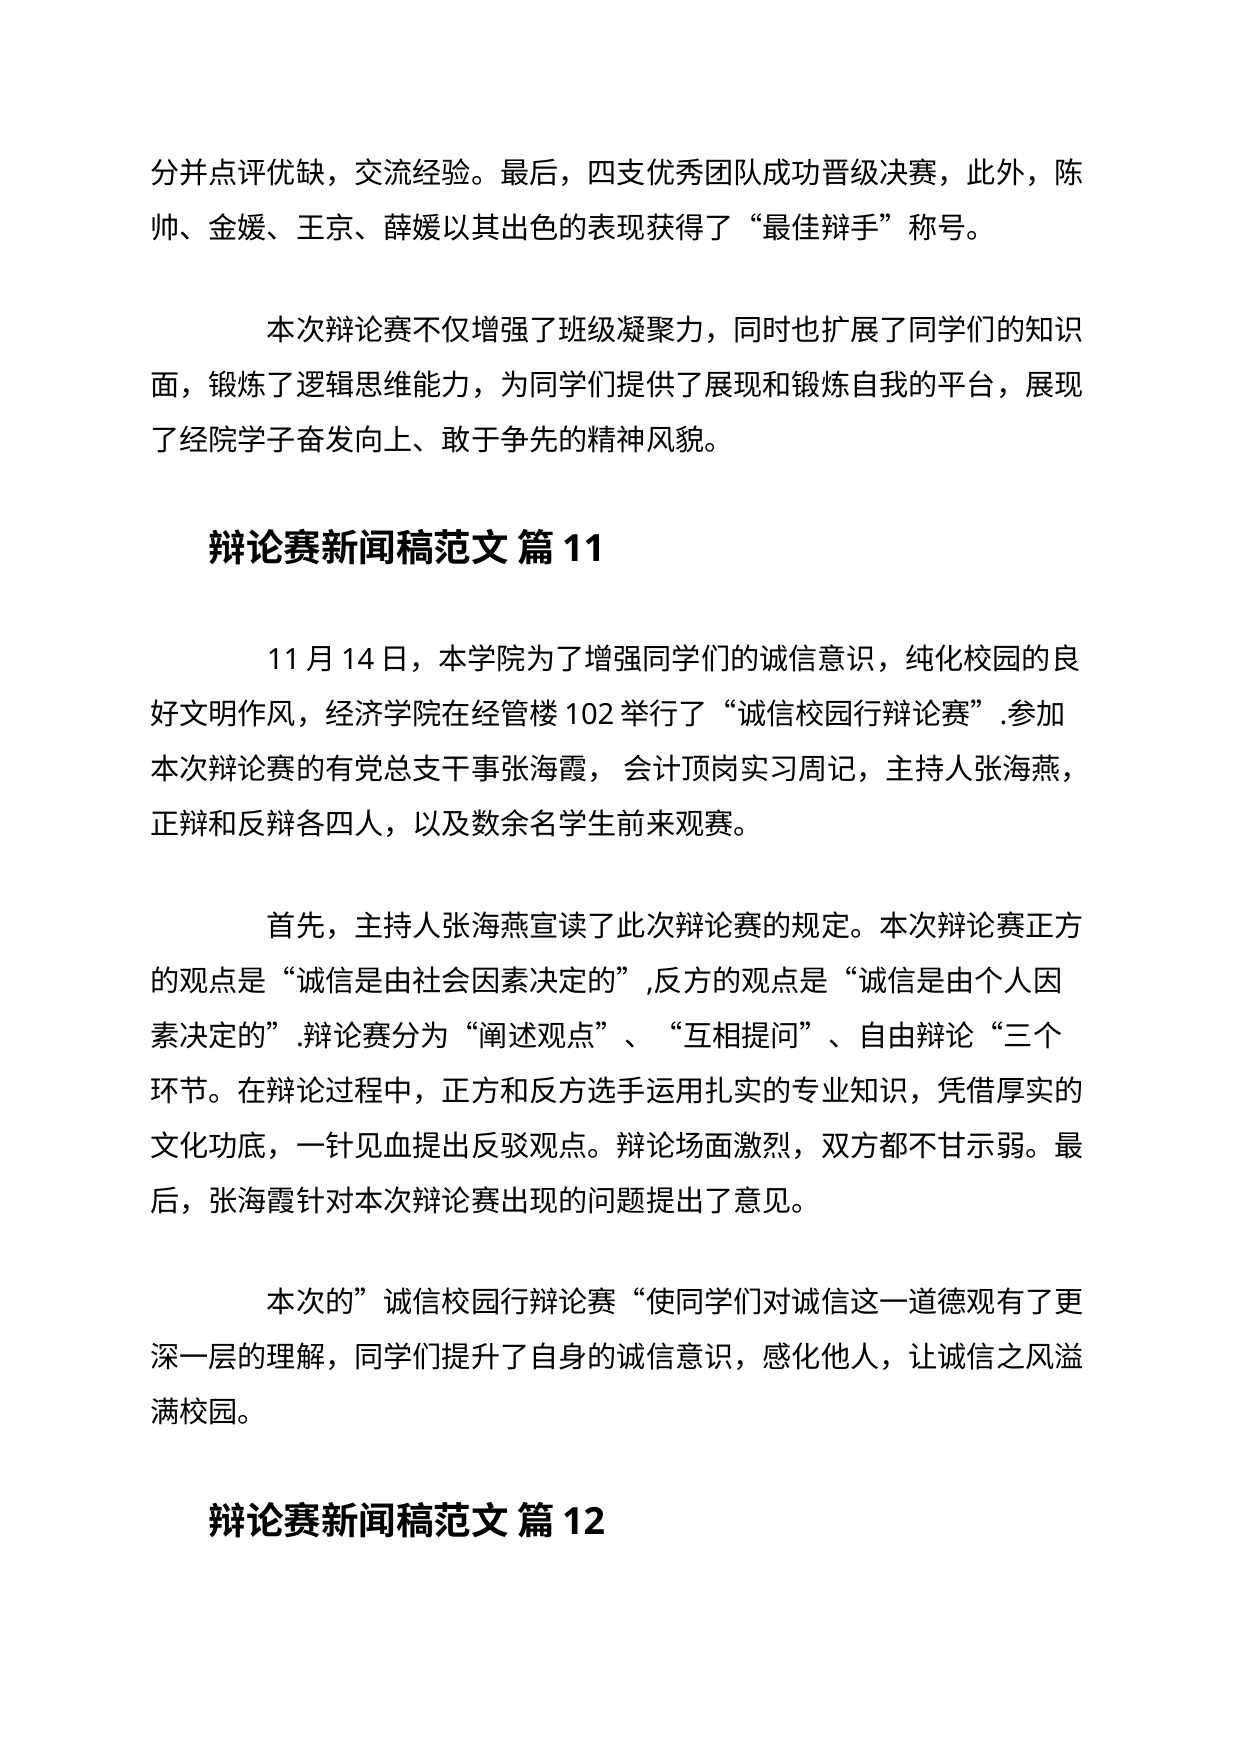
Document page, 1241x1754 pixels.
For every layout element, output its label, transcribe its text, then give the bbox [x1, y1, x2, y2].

text 本次辩论赛不仅增强了班级凝聚力，同时也扩展了同学们的知识面，锻炼了逻辑思维能力，为同学们提供了展现和锻炼自我的平台，展现了经院学子奋发向上、敢于争先的精神风貌。 [150, 307, 1090, 459]
text 首先，主持人张海燕宣读了此次辩论赛的规定。本次辩论赛正方的观点是“诚信是由社会因素决定的”,反方的观点是“诚信是由个人因素决定的”.辩论赛分为“阐述观点”、“互相提问”、自由辩论“三个环节。在辩论过程中，正方和反方选手运用扎实的专业知识，凭借厚实的文化功底，一针见血提出反驳观点。辩论场面激烈，双方都不甘示弱。最后，张海霞针对本次辩论赛出现的问题提出了意见。 [150, 902, 1090, 1219]
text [150, 150, 1090, 247]
text 辩论赛新闻稿范文 篇11 [150, 518, 1090, 573]
text 11月14日，本学院为了增强同学们的诚信意识，纯化校园的良好文明作风，经济学院在经管楼102举行了“诚信校园行辩论赛”.参加本次辩论赛的有党总支干事张海霞， 会计顶岗实习周记，主持人张海燕，正辩和反辩各四人，以及数余名学生前来观赛。 [150, 636, 1090, 843]
text 本次的”诚信校园行辩论赛“使同学们对诚信这一道德观有了更深一层的理解，同学们提升了自身的诚信意识，感化他人，让诚信之风溢满校园。 [150, 1279, 1090, 1431]
text 辩论赛新闻稿范文 篇12 [150, 1491, 1090, 1545]
